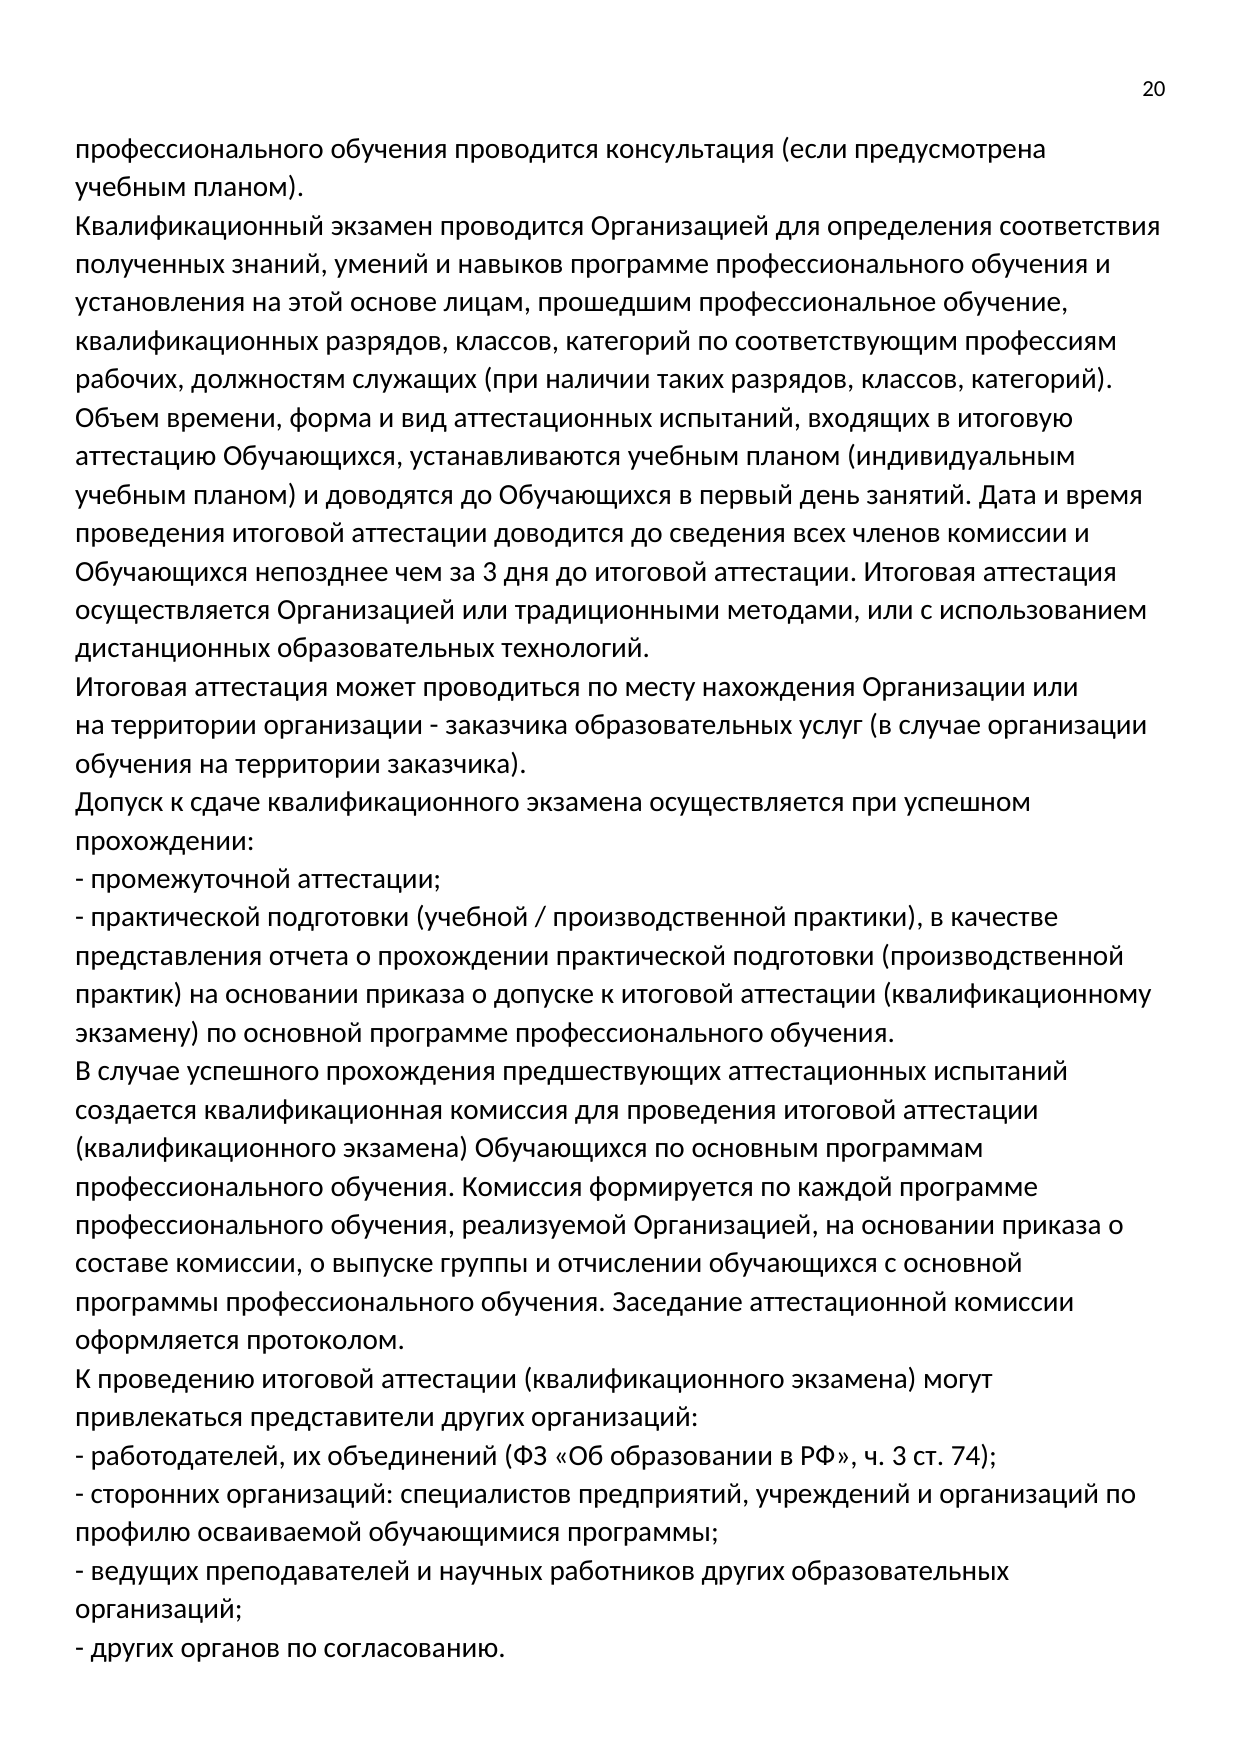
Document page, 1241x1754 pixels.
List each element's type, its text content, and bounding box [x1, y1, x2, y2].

text установления на этой основе лицам, прошедшим профессиональное обучение, [75, 283, 1165, 319]
text Допуск к сдаче квалификационного экзамена осуществляется при успешном [75, 783, 1165, 819]
text - работодателей, их объединений (ФЗ «Об образовании в РФ», ч. 3 ст. 74); [75, 1437, 1165, 1472]
text Квалификационный экзамен проводится Организацией для определения соответствия [75, 207, 1165, 242]
text Объем времени, форма и вид аттестационных испытаний, входящих в итоговую [75, 399, 1165, 434]
text - сторонних организаций: специалистов предприятий, учреждений и организаций по [75, 1475, 1165, 1511]
text К проведению итоговой аттестации (квалификационного экзамена) могут привлекаться представители других организаций: [75, 1360, 1165, 1434]
text Итоговая аттестация может проводиться по месту нахождения Организации или [75, 668, 1165, 703]
text (квалификационного экзамена) Обучающихся по основным программам профессионального обучения. Комиссия формируется по каждой программе профессионального обучения, реализуемой Организацией, на основании приказа о составе комиссии, о выпуске группы и отчислении обучающихся с основной программы профессионального обучения. Заседание аттестационной комиссии оформляется протоколом. [75, 1129, 1165, 1357]
text - других органов по согласованию. [75, 1629, 1165, 1664]
text - практической подготовки (учебной / производственной практики), в качестве представления отчета о прохождении практической подготовки (производственной практик) на основании приказа о допуске к итоговой аттестации (квалификационному экзамену) по основной программе профессионального обучения. [75, 898, 1165, 1049]
text прохождении: [75, 822, 1165, 857]
text квалификационных разрядов, классов, категорий по соответствующим профессиям рабочих, должностям служащих (при наличии таких разрядов, классов, категорий). [75, 322, 1165, 396]
text полученных знаний, умений и навыков программе профессионального обучения и [75, 245, 1165, 281]
text профессионального обучения проводится консультация (если предусмотрена учебным планом). [75, 130, 1165, 204]
text на территории организации - заказчика образовательных услуг (в случае организации обучения на территории заказчика). [75, 706, 1165, 780]
text создается квалификационная комиссия для проведения итоговой аттестации [75, 1091, 1165, 1126]
text - промежуточной аттестации; [75, 860, 1165, 896]
text - ведущих преподавателей и научных работников других образовательных организаций; [75, 1552, 1165, 1626]
text профилю осваиваемой обучающимися программы; [75, 1513, 1165, 1549]
text В случае успешного прохождения предшествующих аттестационных испытаний [75, 1052, 1165, 1088]
text аттестацию Обучающихся, устанавливаются учебным планом (индивидуальным учебным планом) и доводятся до Обучающихся в первый день занятий. Дата и время проведения итоговой аттестации доводится до сведения всех членов комиссии и Обучающихся непозднее чем за 3 дня до итоговой аттестации. Итоговая аттестация осуществляется Организацией или традиционными методами, или с использованием дистанционных образовательных технологий. [75, 437, 1165, 665]
